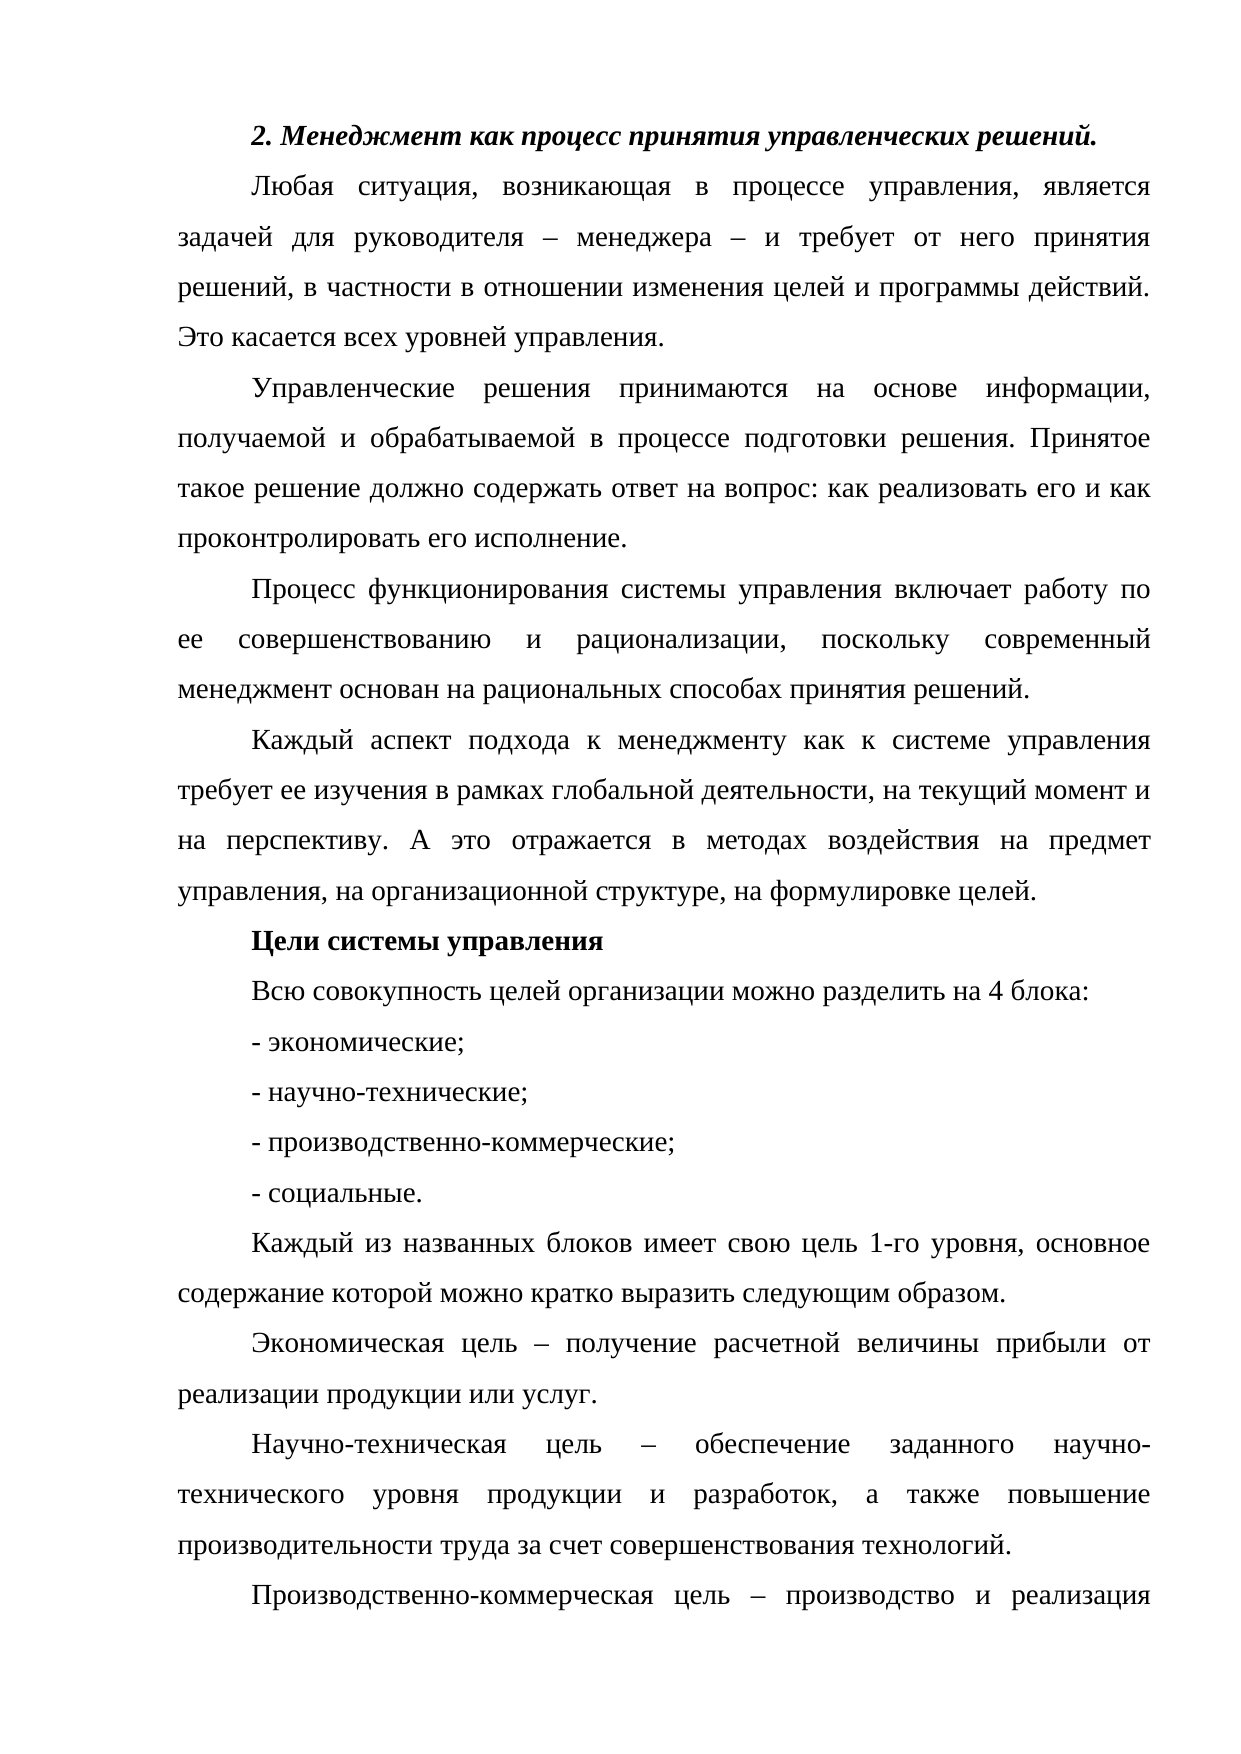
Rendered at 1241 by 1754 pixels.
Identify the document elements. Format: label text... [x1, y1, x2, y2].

text - экономические; [177, 1024, 1152, 1057]
text Управленческие решения принимаются на основе информации, получаемой и обрабатываемой в процессе подготовки решения. Принятое такое решение должно содержать ответ на вопрос: как реализовать его и как проконтролировать его исполнение. [177, 370, 1152, 554]
text Процесс функционирования системы управления включает работу по ее совершенствованию и рационализации, поскольку современный менеджмент основан на рациональных способах принятия решений. [177, 571, 1152, 705]
text Экономическая цель – получение расчетной величины прибыли от реализации продукции или услуг. [177, 1326, 1152, 1409]
text Цели системы управления [177, 923, 1152, 957]
text Каждый из названных блоков имеет свою цель 1-го уровня, основное содержание которой можно кратко выразить следующим образом. [177, 1225, 1152, 1309]
text Любая ситуация, возникающая в процессе управления, является задачей для руководителя – менеджера – и требует от него принятия решений, в частности в отношении изменения целей и программы действий. Это касается всех уровней управления. [177, 168, 1152, 353]
text - производственно-коммерческие; [177, 1124, 1152, 1158]
text - социальные. [177, 1175, 1152, 1208]
text - научно-технические; [177, 1074, 1152, 1108]
text Всю совокупность целей организации можно разделить на 4 блока: [177, 973, 1152, 1007]
text Научно-техническая цель – обеспечение заданного научно-технического уровня продукции и разработок, а также повышение производительности труда за счет совершенствования технологий. [177, 1426, 1152, 1560]
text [177, 1577, 1152, 1611]
text 2. Менеджмент как процесс принятия управленческих решений. [177, 118, 1152, 152]
text Каждый аспект подхода к менеджменту как к системе управления требует ее изучения в рамках глобальной деятельности, на текущий момент и на перспективу. А это отражается в методах воздействия на предмет управления, на организационной структуре, на формулировке целей. [177, 722, 1152, 906]
